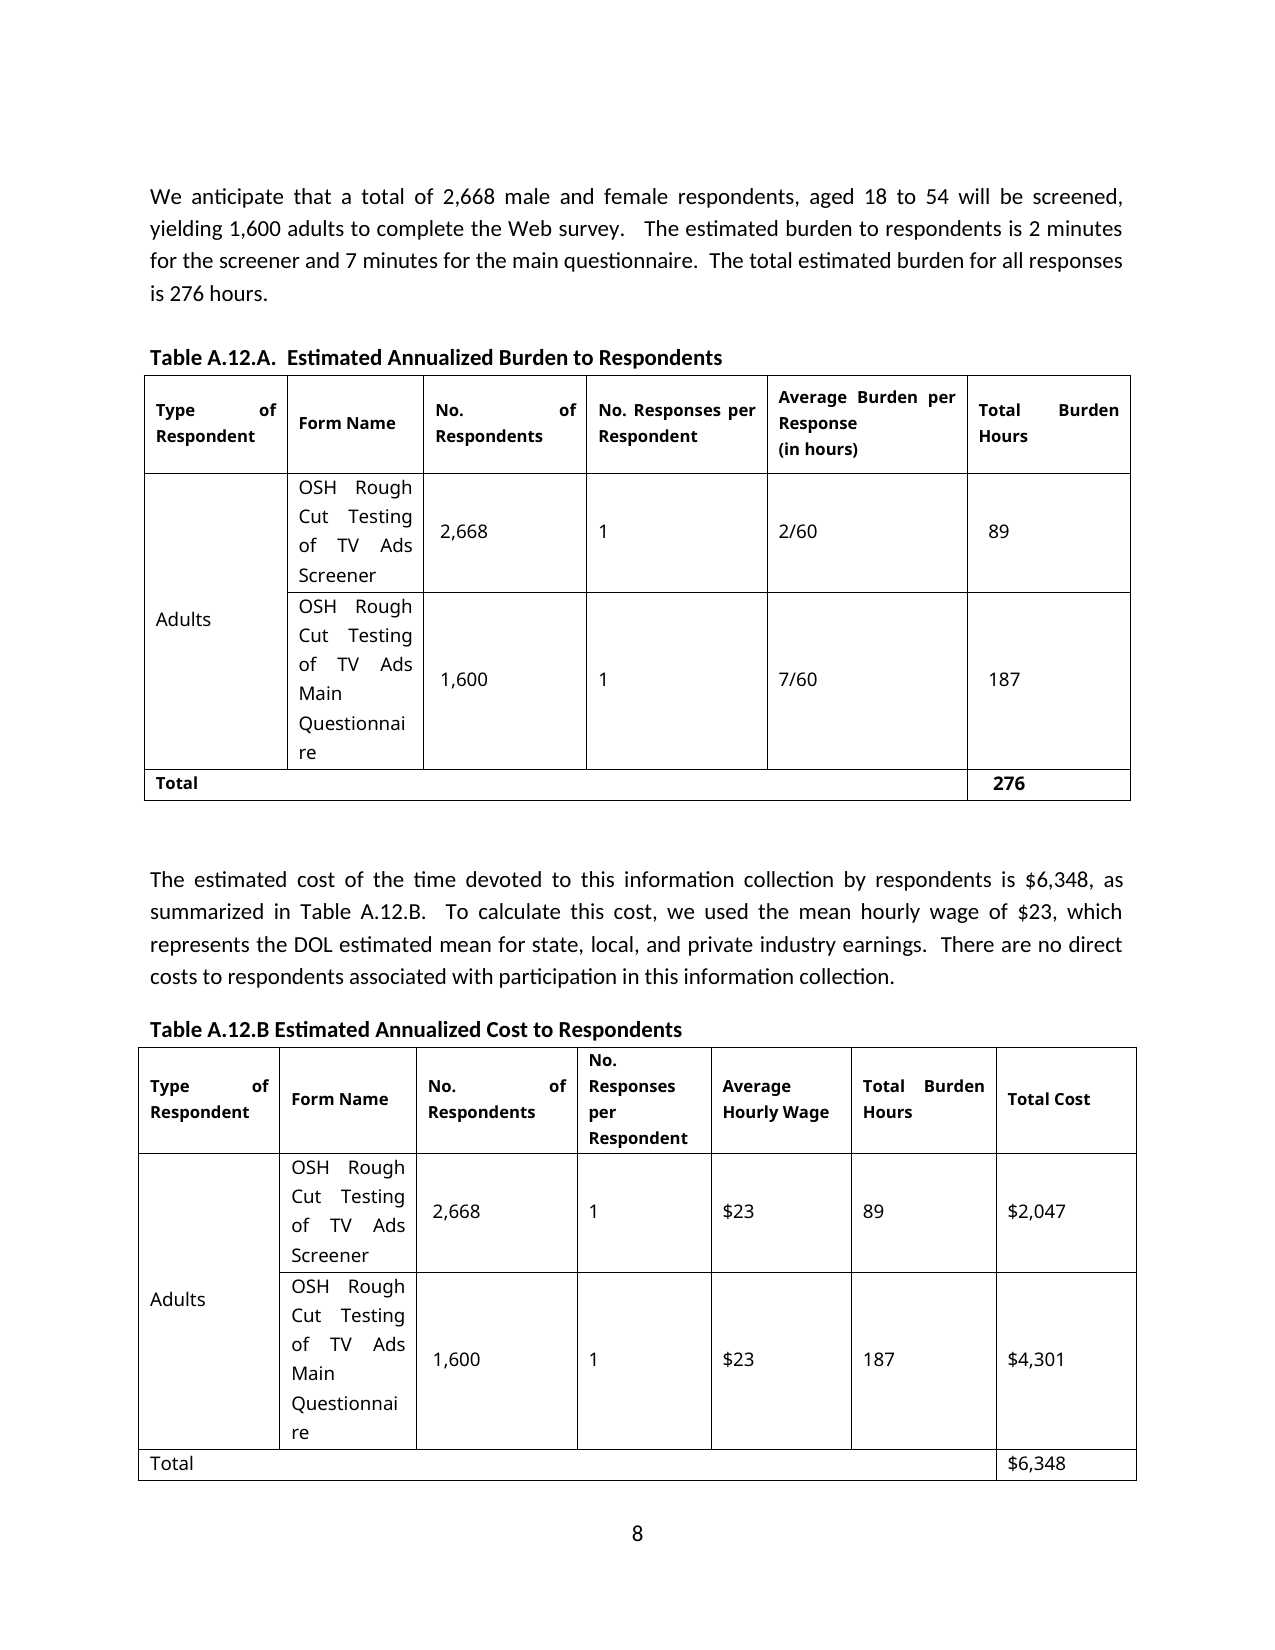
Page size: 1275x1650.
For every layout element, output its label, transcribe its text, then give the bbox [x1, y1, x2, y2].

table_header Form Name [288, 376, 423, 473]
table_header No. Responses per Respondent [587, 376, 767, 473]
text Table A.12.B Estimated Annualized Cost to Respondents [150, 1015, 1125, 1043]
table_header No. of Respondents [417, 1048, 577, 1153]
table_cell Total [139, 1450, 996, 1480]
table_cell $4,301 [997, 1273, 1136, 1449]
table_cell 1,600 [417, 1273, 577, 1449]
table_cell $6,348 [997, 1450, 1136, 1480]
table_cell OSH Rough Cut Testing of TV Ads Screener [288, 474, 423, 592]
table_header Total Burden Hours [968, 376, 1130, 473]
table_cell 2,668 [424, 474, 586, 592]
table_cell 89 [852, 1154, 996, 1272]
table_cell Total [145, 770, 967, 800]
text We anticipate that a total of 2,668 male and female respondents, aged 18 to 54 will be screened, yielding 1,600 adults to complete the Web survey. The estimated burden to respondents is 2 minutes for the screener and 7 minutes for the main questionnaire. The total estimated burden for all responses is 276 hours. [150, 182, 1125, 307]
table_cell 2,668 [417, 1154, 577, 1272]
table_header Average Burden per Response (in hours) [768, 376, 967, 473]
table_cell 7/60 [768, 593, 967, 769]
table_header Type of Respondent [145, 376, 287, 473]
table_cell OSH Rough Cut Testing of TV Ads Main Questionnaire [288, 593, 423, 769]
subtitle Table A.12.A. Estimated Annualized Burden to Respondents [150, 343, 1125, 371]
table_cell $2,047 [997, 1154, 1136, 1272]
table_cell 1 [578, 1273, 711, 1449]
table_cell OSH Rough Cut Testing of TV Ads Screener [280, 1154, 416, 1272]
table_cell Adults [145, 474, 287, 769]
table_cell Adults [139, 1154, 279, 1449]
text The estimated cost of the time devoted to this information collection by respondents is $6,348, as summarized in Table A.12.B. To calculate this cost, we used the mean hourly wage of $23, which represents the DOL estimated mean for state, local, and private industry earnings. There are no direct costs to respondents associated with participation in this information collection. [150, 865, 1125, 990]
table_header Total Burden Hours [852, 1048, 996, 1153]
table_cell 1,600 [424, 593, 586, 769]
table_cell 187 [968, 593, 1130, 769]
table_cell $23 [712, 1154, 851, 1272]
table_header Form Name [280, 1048, 416, 1153]
table_header Total Cost [997, 1048, 1136, 1153]
table_cell $23 [712, 1273, 851, 1449]
table_cell 276 [968, 770, 1130, 800]
table_cell 2/60 [768, 474, 967, 592]
table_cell 187 [852, 1273, 996, 1449]
table_cell OSH Rough Cut Testing of TV Ads Main Questionnaire [280, 1273, 416, 1449]
table_header No. Responses per Respondent [578, 1048, 711, 1153]
table_header Type of Respondent [139, 1048, 279, 1153]
table_header No. of Respondents [424, 376, 586, 473]
table_cell 89 [968, 474, 1130, 592]
table_header Average Hourly Wage [712, 1048, 851, 1153]
table_cell 1 [587, 593, 767, 769]
table_cell 1 [578, 1154, 711, 1272]
table_cell 1 [587, 474, 767, 592]
